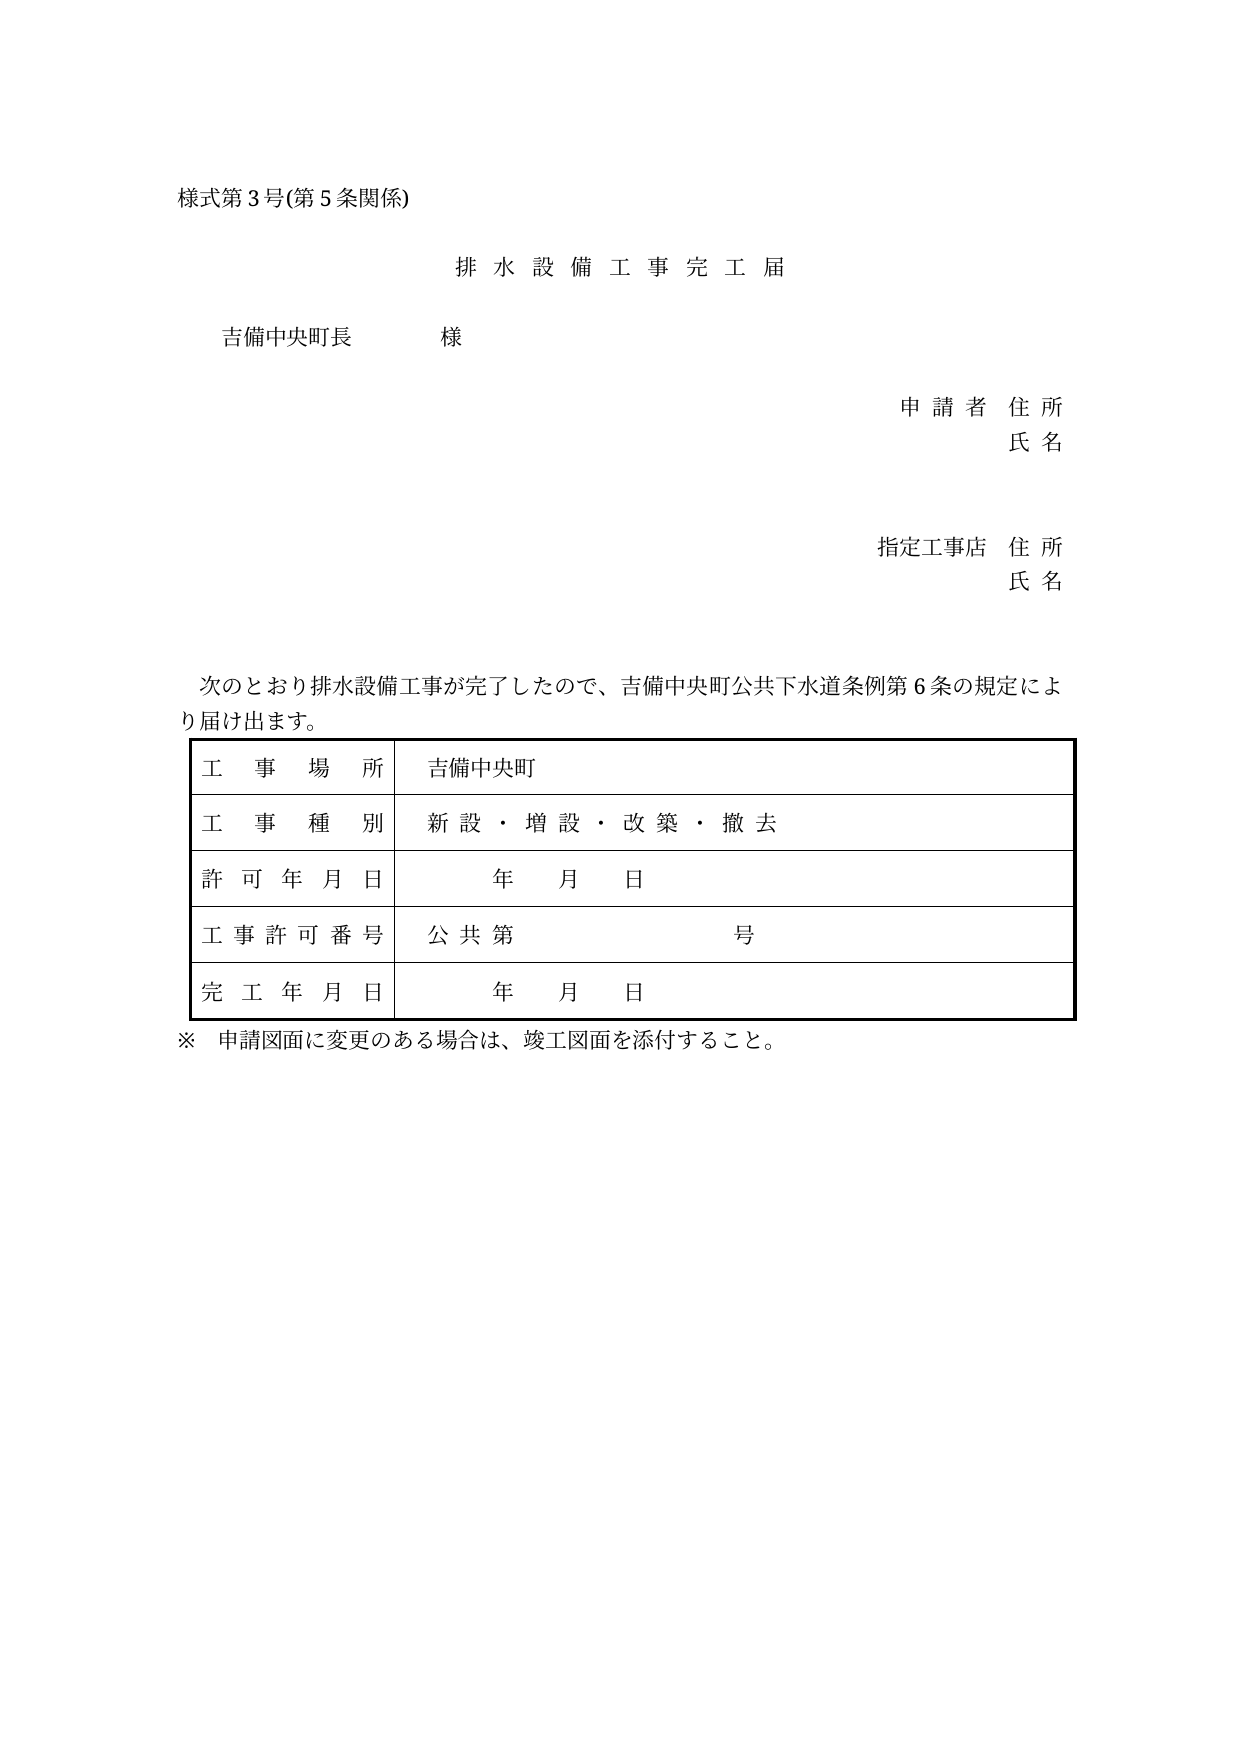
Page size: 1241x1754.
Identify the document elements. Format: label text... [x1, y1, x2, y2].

text 申請者 住所 [177, 388, 1063, 423]
table_header 工事場所 [192, 741, 394, 793]
text 排水設備工事完工届 [177, 249, 1063, 284]
text 次のとおり排水設備工事が完了したので、吉備中央町公共下水道条例第6条の規定により届け出ます。 [177, 668, 1063, 737]
text 吉備中央町長 様 [177, 319, 1063, 353]
table_cell 完工年月日 [192, 963, 394, 1018]
table_cell 年 月 日 [395, 963, 1073, 1018]
table_cell 公共第 号 [395, 907, 1073, 962]
table_cell 年 月 日 [395, 851, 1073, 906]
table_cell 許可年月日 [192, 851, 394, 906]
text 氏名 [177, 423, 1063, 458]
table_header 吉備中央町 [395, 741, 1073, 793]
text 氏名 [177, 563, 1063, 598]
text ※ 申請図面に変更のある場合は、竣工図面を添付すること。 [177, 1021, 1063, 1056]
text 様式第3号(第5条関係) [177, 179, 1063, 214]
table_cell 工事許可番号 [192, 907, 394, 962]
text 指定工事店 住所 [177, 528, 1063, 563]
table_cell 新設・増設・改築・撤去 [395, 795, 1073, 850]
table_cell 工事種別 [192, 795, 394, 850]
